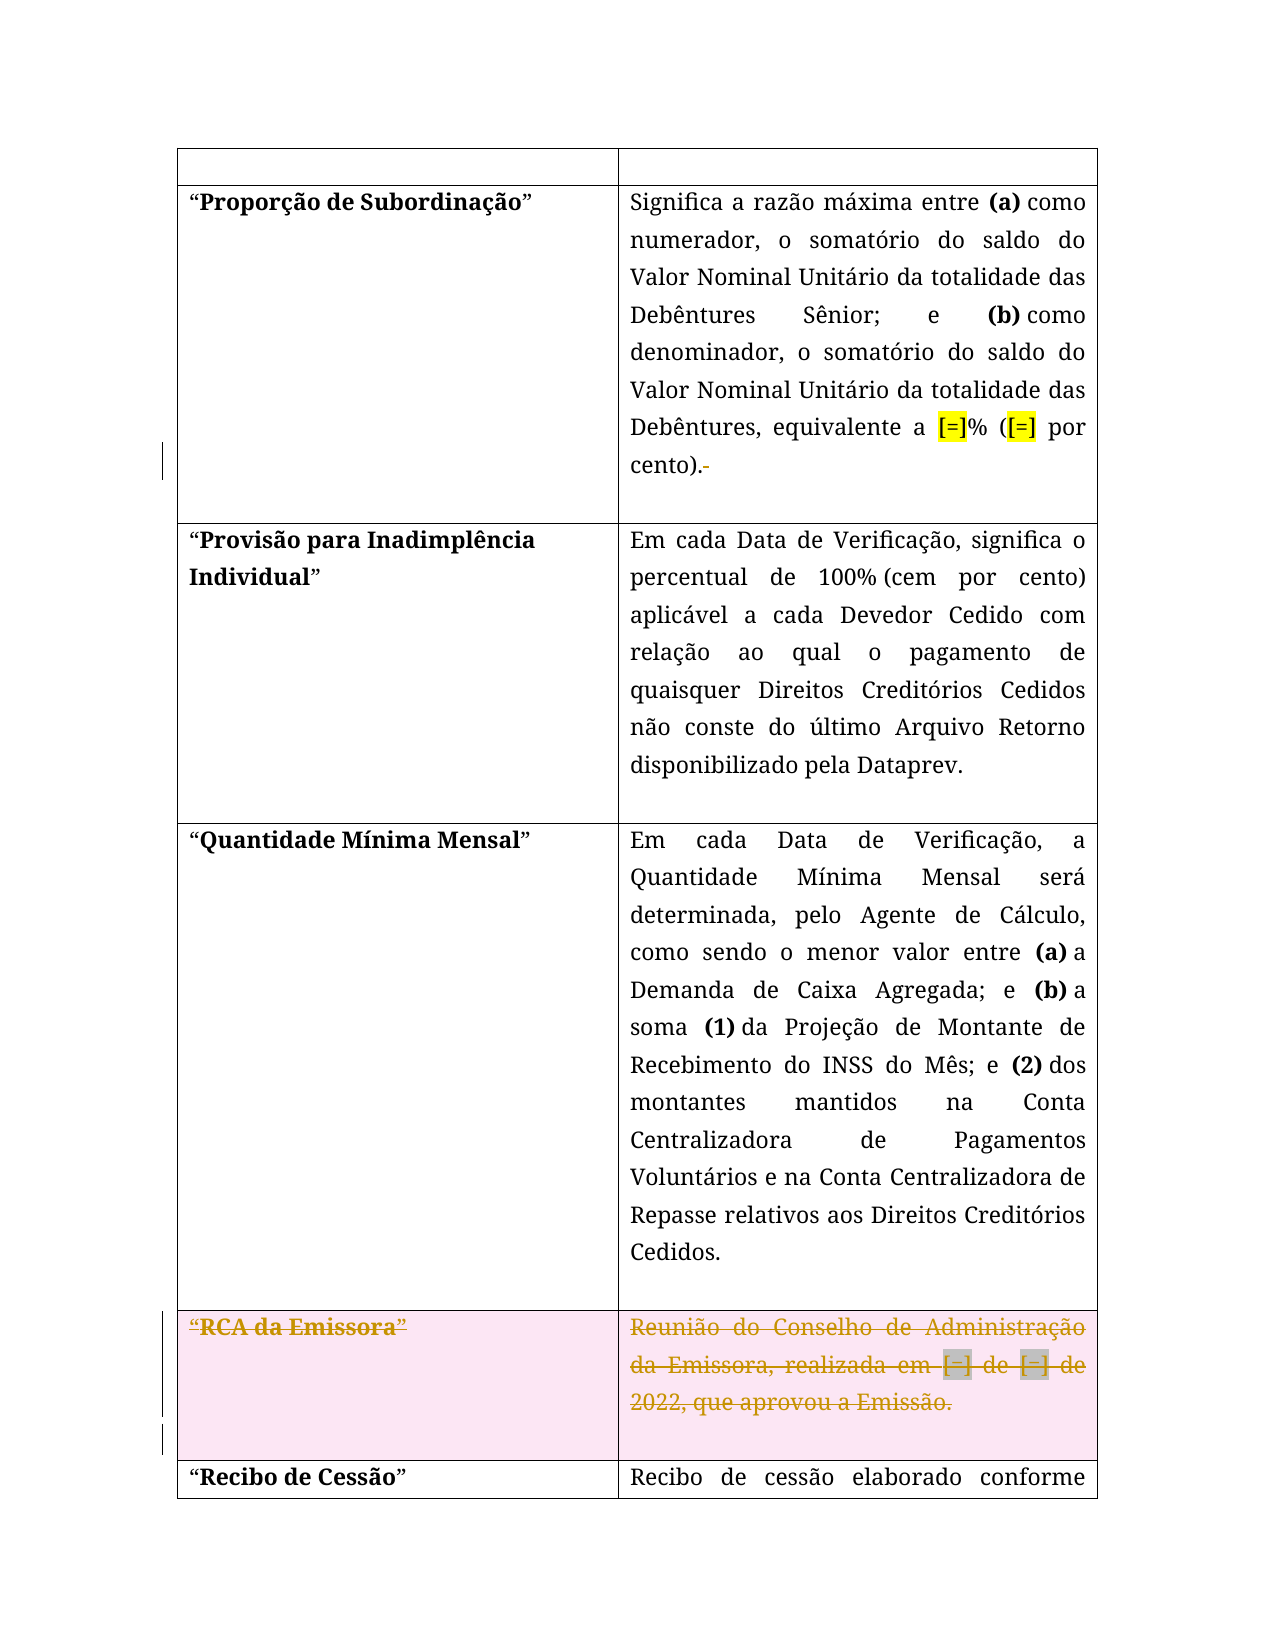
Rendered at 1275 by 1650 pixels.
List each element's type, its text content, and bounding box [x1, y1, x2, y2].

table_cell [178, 149, 618, 185]
table_cell “Provisão para Inadimplência Individual” [178, 524, 618, 823]
table_cell Em cada Data de Verificação, significa o percentual de 100% (cem por cento) aplicável a cada Devedor Cedido com relação ao qual o pagamento de quaisquer Direitos Creditórios Cedidos não conste do último Arquivo Retorno disponibilizado pela Dataprev. [619, 524, 1097, 823]
table_cell “Recibo de Cessão” [178, 1461, 618, 1498]
table_cell “Quantidade Mínima Mensal” [178, 824, 618, 1310]
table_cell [619, 149, 1097, 185]
table_cell Em cada Data de Verificação, a Quantidade Mínima Mensal será determinada, pelo Agente de Cálculo, como sendo o menor valor entre (a) a Demanda de Caixa Agregada; e (b) a soma (1) da Projeção de Montante de Recebimento do INSS do Mês; e (2) dos montantes mantidos na Conta Centralizadora de Pagamentos Voluntários e na Conta Centralizadora de Repasse relativos aos Direitos Creditórios Cedidos. [619, 824, 1097, 1310]
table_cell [619, 1461, 1097, 1498]
table_cell “Proporção de Subordinação” [178, 186, 618, 523]
table_cell Significa a razão máxima entre (a) como numerador, o somatório do saldo do Valor Nominal Unitário da totalidade das Debêntures Sênior; e (b) como denominador, o somatório do saldo do Valor Nominal Unitário da totalidade das Debêntures, equivalente a [=]% ([=] por cento). [619, 186, 1097, 523]
